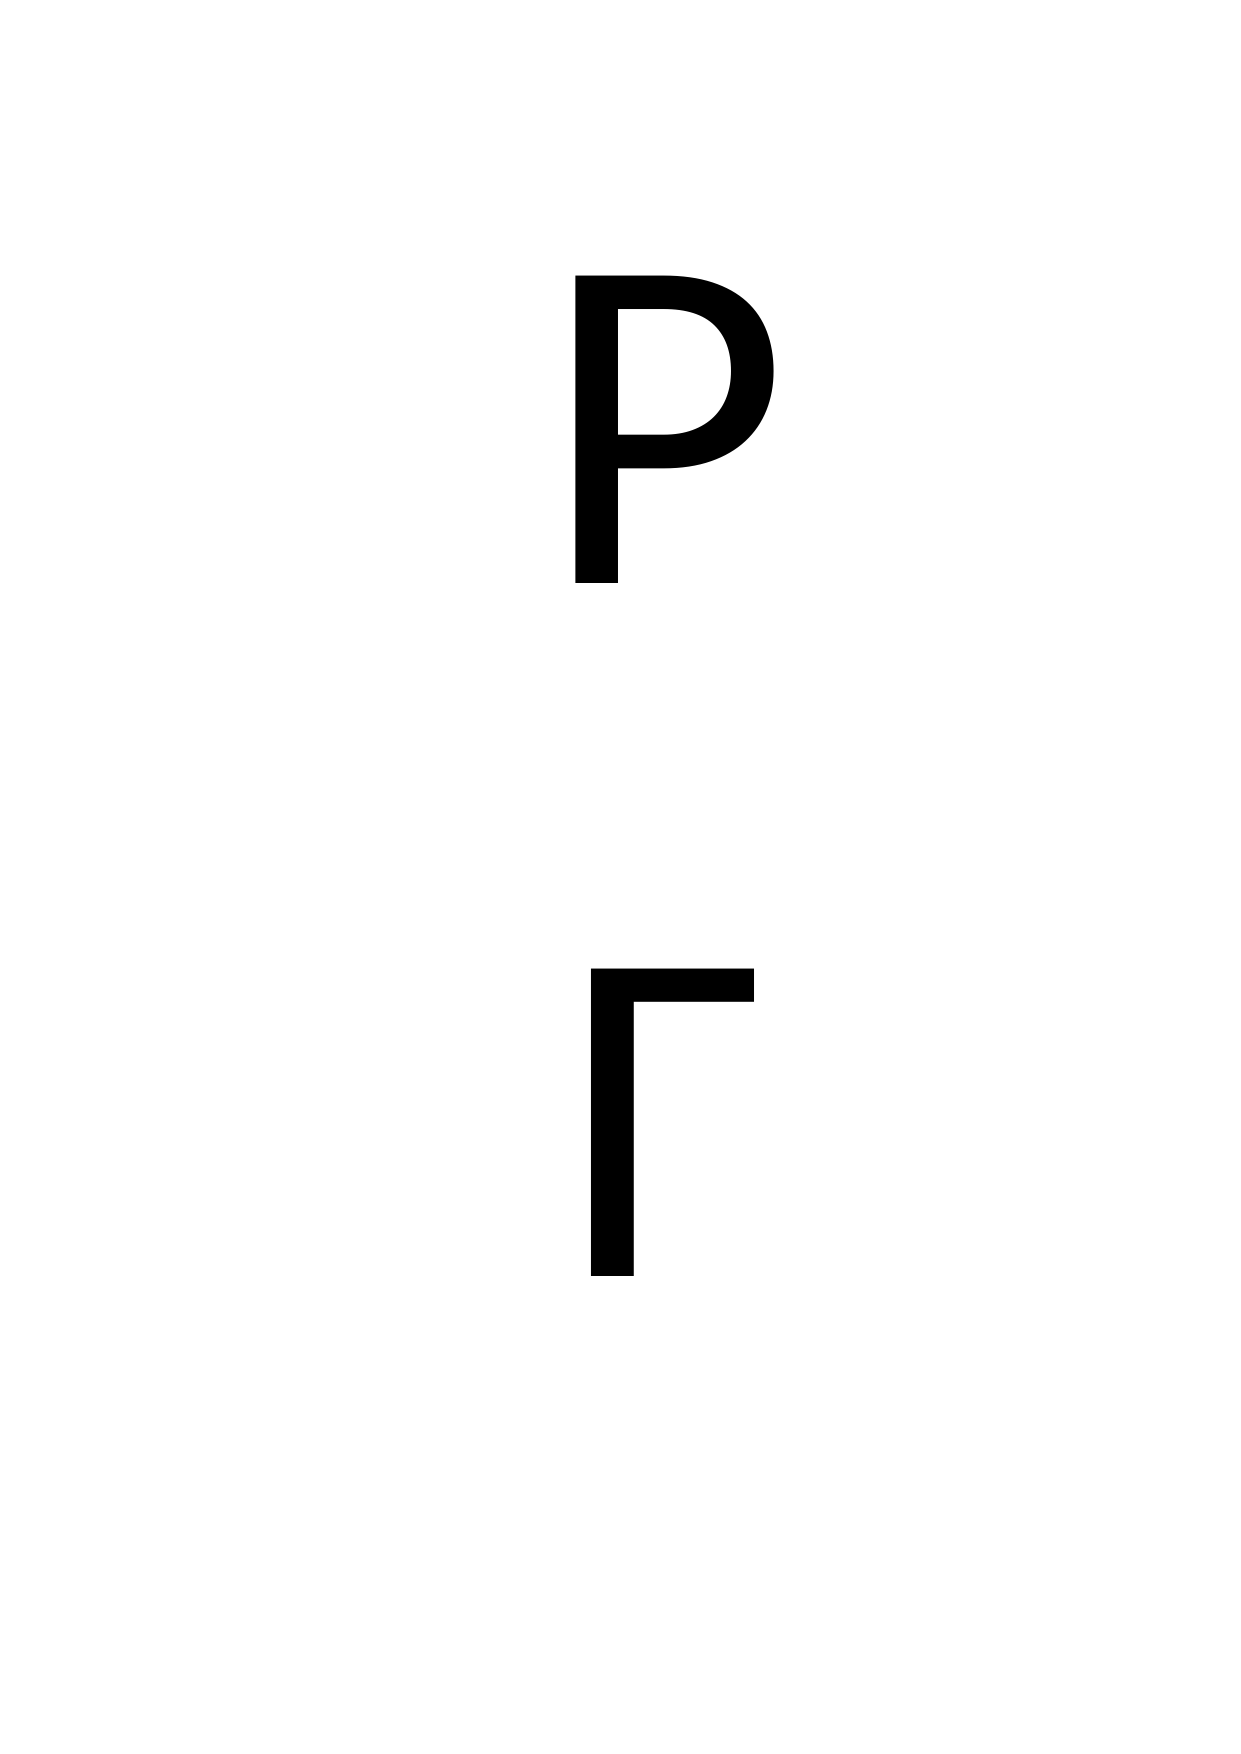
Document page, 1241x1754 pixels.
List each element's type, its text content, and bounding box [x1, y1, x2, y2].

text Р [177, 118, 1152, 703]
text Г [177, 812, 1152, 1396]
